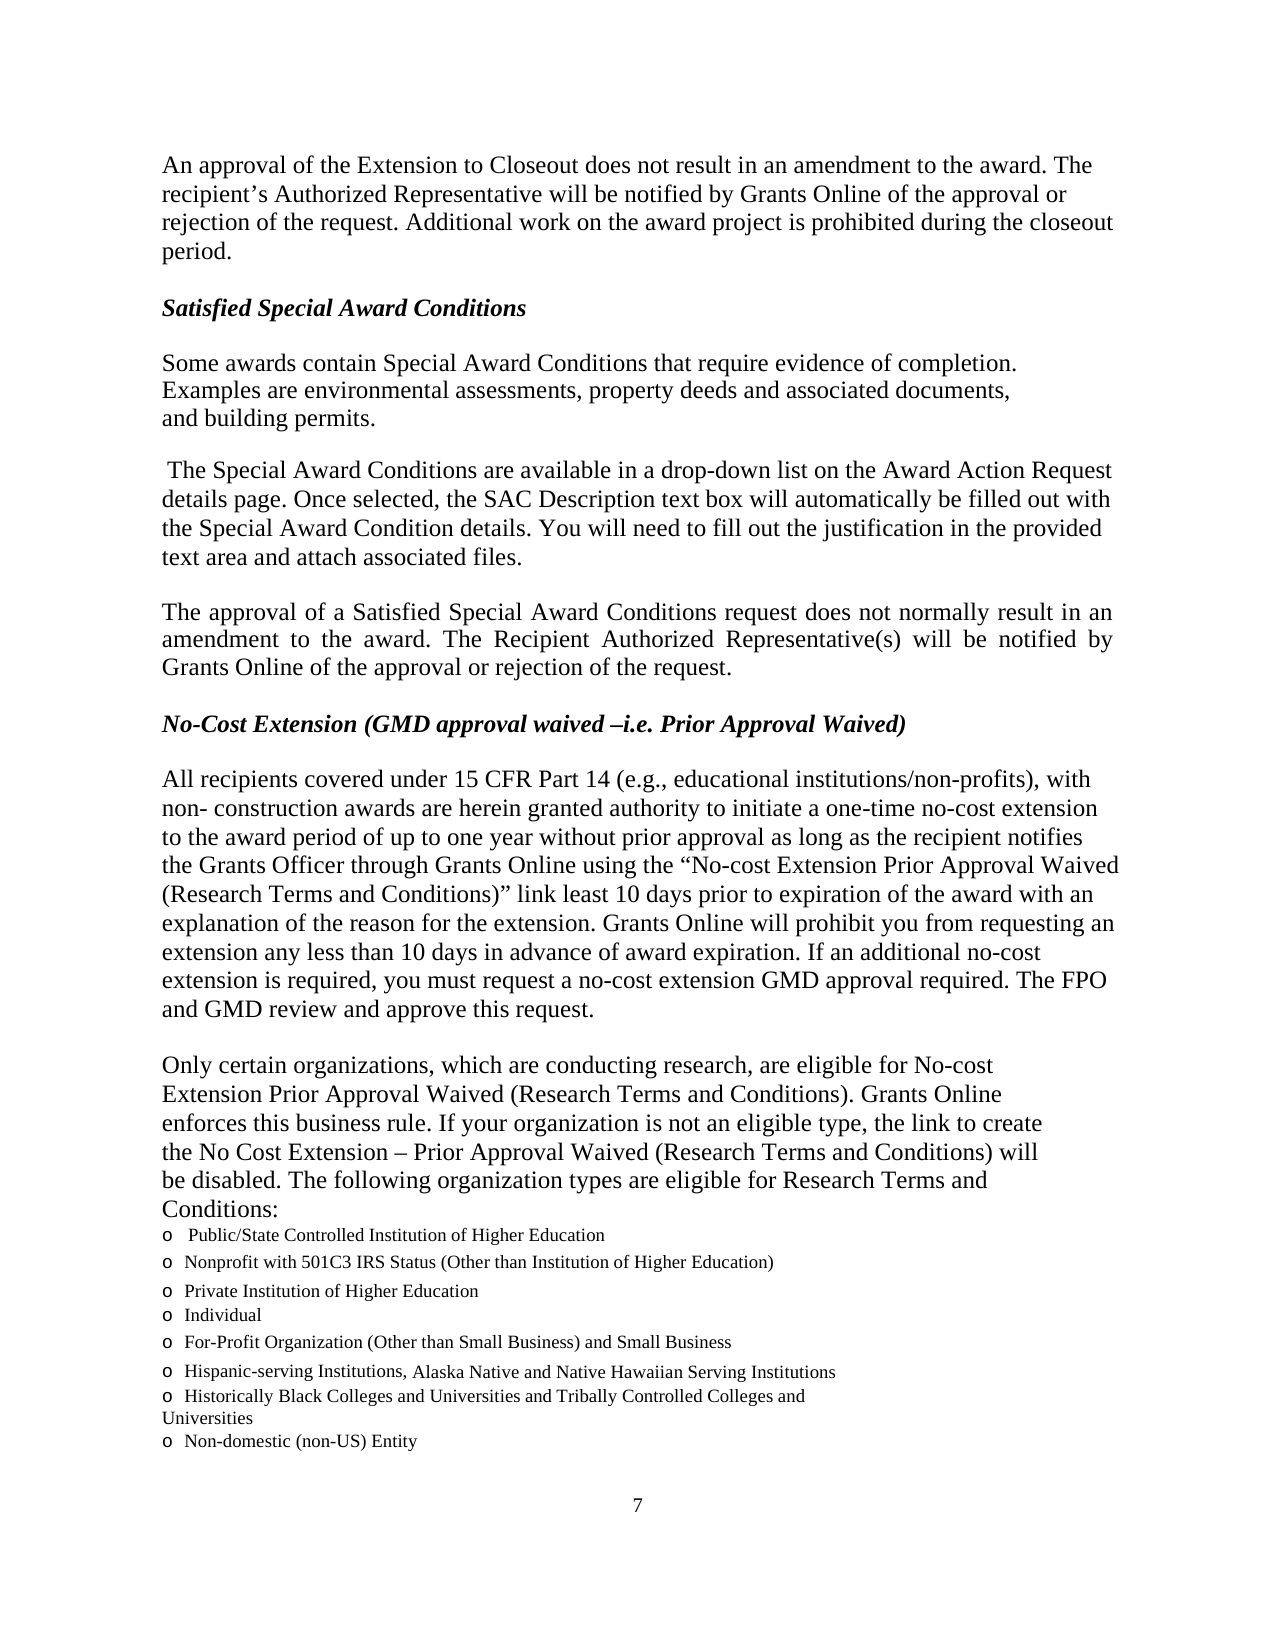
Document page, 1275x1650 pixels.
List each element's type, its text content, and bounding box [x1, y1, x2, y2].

text o Historically Black Colleges and Universities and Tribally Controlled Colleges and Universities [162, 1384, 900, 1429]
text o Individual [162, 1304, 1127, 1327]
text o Private Institution of Higher Education [162, 1276, 1127, 1304]
text Satisfied Special Award Conditions [162, 293, 1127, 322]
text o Non-domestic (non-US) Entity [162, 1429, 662, 1452]
text o Hispanic-serving Institutions, Alaska Native and Native Hawaiian Serving Institutions [162, 1356, 1127, 1384]
text The Special Award Conditions are available in a drop-down list on the Award Action Request details page. Once selected, the SAC Description text box will automatically be filled out with the Special Award Condition details. You will need to fill out the justification in the provided text area and attach associated files. [162, 455, 1118, 570]
text An approval of the Extension to Closeout does not result in an amendment to the award. The recipient’s Authorized Representative will be notified by Grants Online of the approval or rejection of the request. Additional work on the award project is prohibited during the closeout period. [162, 150, 1127, 265]
text Only certain organizations, which are conducting research, are eligible for No-cost Extension Prior Approval Waived (Research Terms and Conditions). Grants Online enforces this business rule. If your organization is not an eligible type, the link to create the No Cost Extension – Prior Approval Waived (Research Terms and Conditions) will be disabled. The following organization types are eligible for Research Terms and Conditions: [162, 1051, 1067, 1223]
text o Public/State Controlled Institution of Higher Education [162, 1224, 1127, 1247]
text o For-Profit Organization (Other than Small Business) and Small Business [162, 1327, 1127, 1356]
text No-Cost Extension (GMD approval waived –i.e. Prior Approval Waived) [162, 709, 1127, 737]
text All recipients covered under 15 CFR Part 14 (e.g., educational institutions/non-profits), with non- construction awards are herein granted authority to initiate a one-time no-cost extension to the award period of up to one year without prior approval as long as the recipient notifies the Grants Officer through Grants Online using the “No-cost Extension Prior Approval Waived (Research Terms and Conditions)” link least 10 days prior to expiration of the award with an explanation of the reason for the extension. Grants Online will prohibit you from requesting an extension any less than 10 days in advance of award expiration. If an additional no-cost extension is required, you must request a no-cost extension GMD approval required. The FPO and GMD review and approve this request. [162, 764, 1119, 1023]
text o Nonprofit with 501C3 IRS Status (Other than Institution of Higher Education) [162, 1247, 1127, 1276]
text The approval of a Satisfied Special Award Conditions request does not normally result in an amendment to the award. The Recipient Authorized Representative(s) will be notified by Grants Online of the approval or rejection of the request. [162, 598, 1113, 681]
text Some awards contain Special Award Conditions that require evidence of completion. Examples are environmental assessments, property deeds and associated documents, and building permits. [162, 349, 1037, 432]
